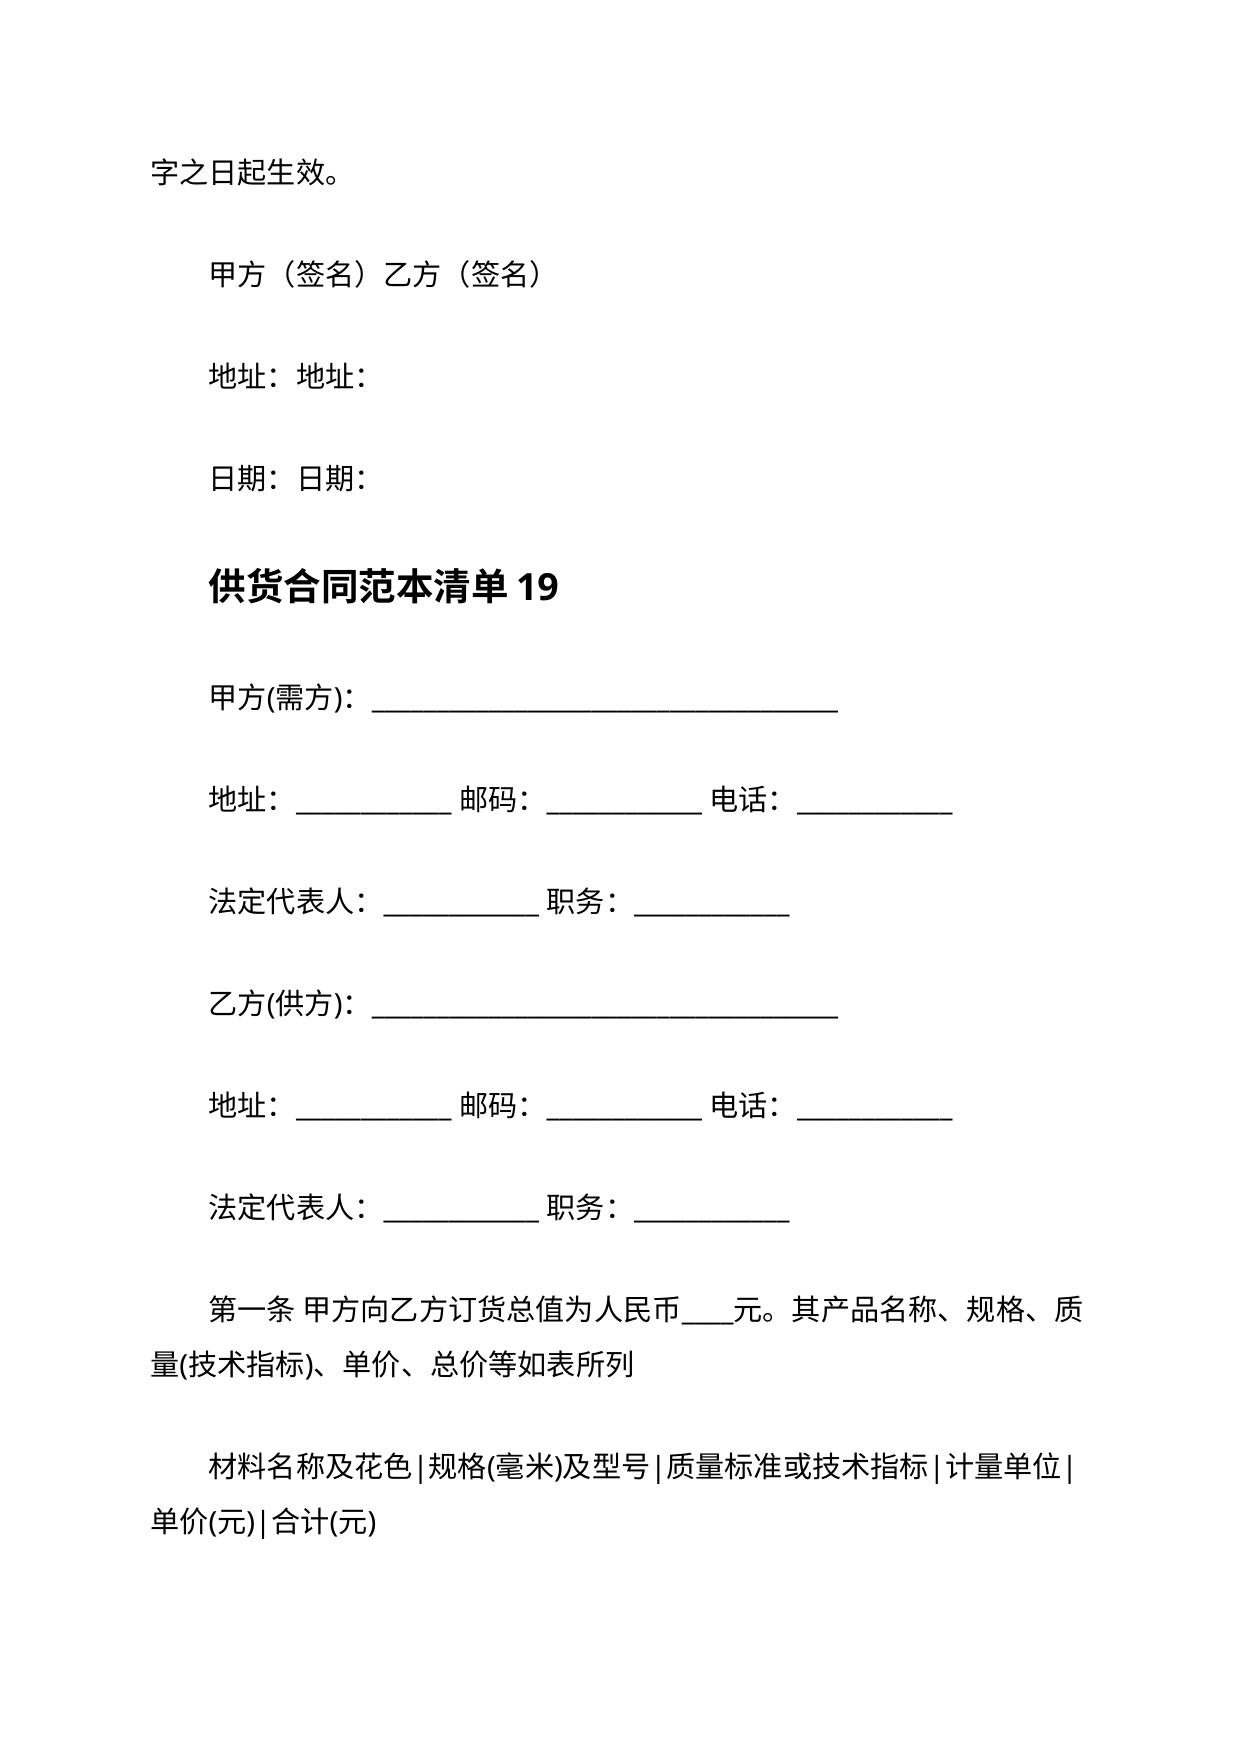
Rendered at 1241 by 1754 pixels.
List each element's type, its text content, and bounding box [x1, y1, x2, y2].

text 法定代表人：____________ 职务：____________ [150, 879, 1090, 921]
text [150, 150, 1090, 192]
text 乙方(供方)：____________________________________ [150, 981, 1090, 1023]
text 地址：地址： [150, 353, 1090, 396]
text 甲方(需方)：____________________________________ [150, 675, 1090, 717]
text 材料名称及花色|规格(毫米)及型号|质量标准或技术指标|计量单位|单价(元)|合计(元) [150, 1443, 1090, 1541]
text 地址：____________ 邮码：____________ 电话：____________ [150, 777, 1090, 819]
text 甲方（签名）乙方（签名） [150, 252, 1090, 294]
text 供货合同范本清单19 [150, 557, 1090, 612]
text 第一条 甲方向乙方订货总值为人民币____元。其产品名称、规格、质量(技术指标)、单价、总价等如表所列 [150, 1287, 1090, 1384]
text 地址：____________ 邮码：____________ 电话：____________ [150, 1083, 1090, 1125]
text 日期：日期： [150, 455, 1090, 498]
text 法定代表人：____________ 职务：____________ [150, 1184, 1090, 1227]
